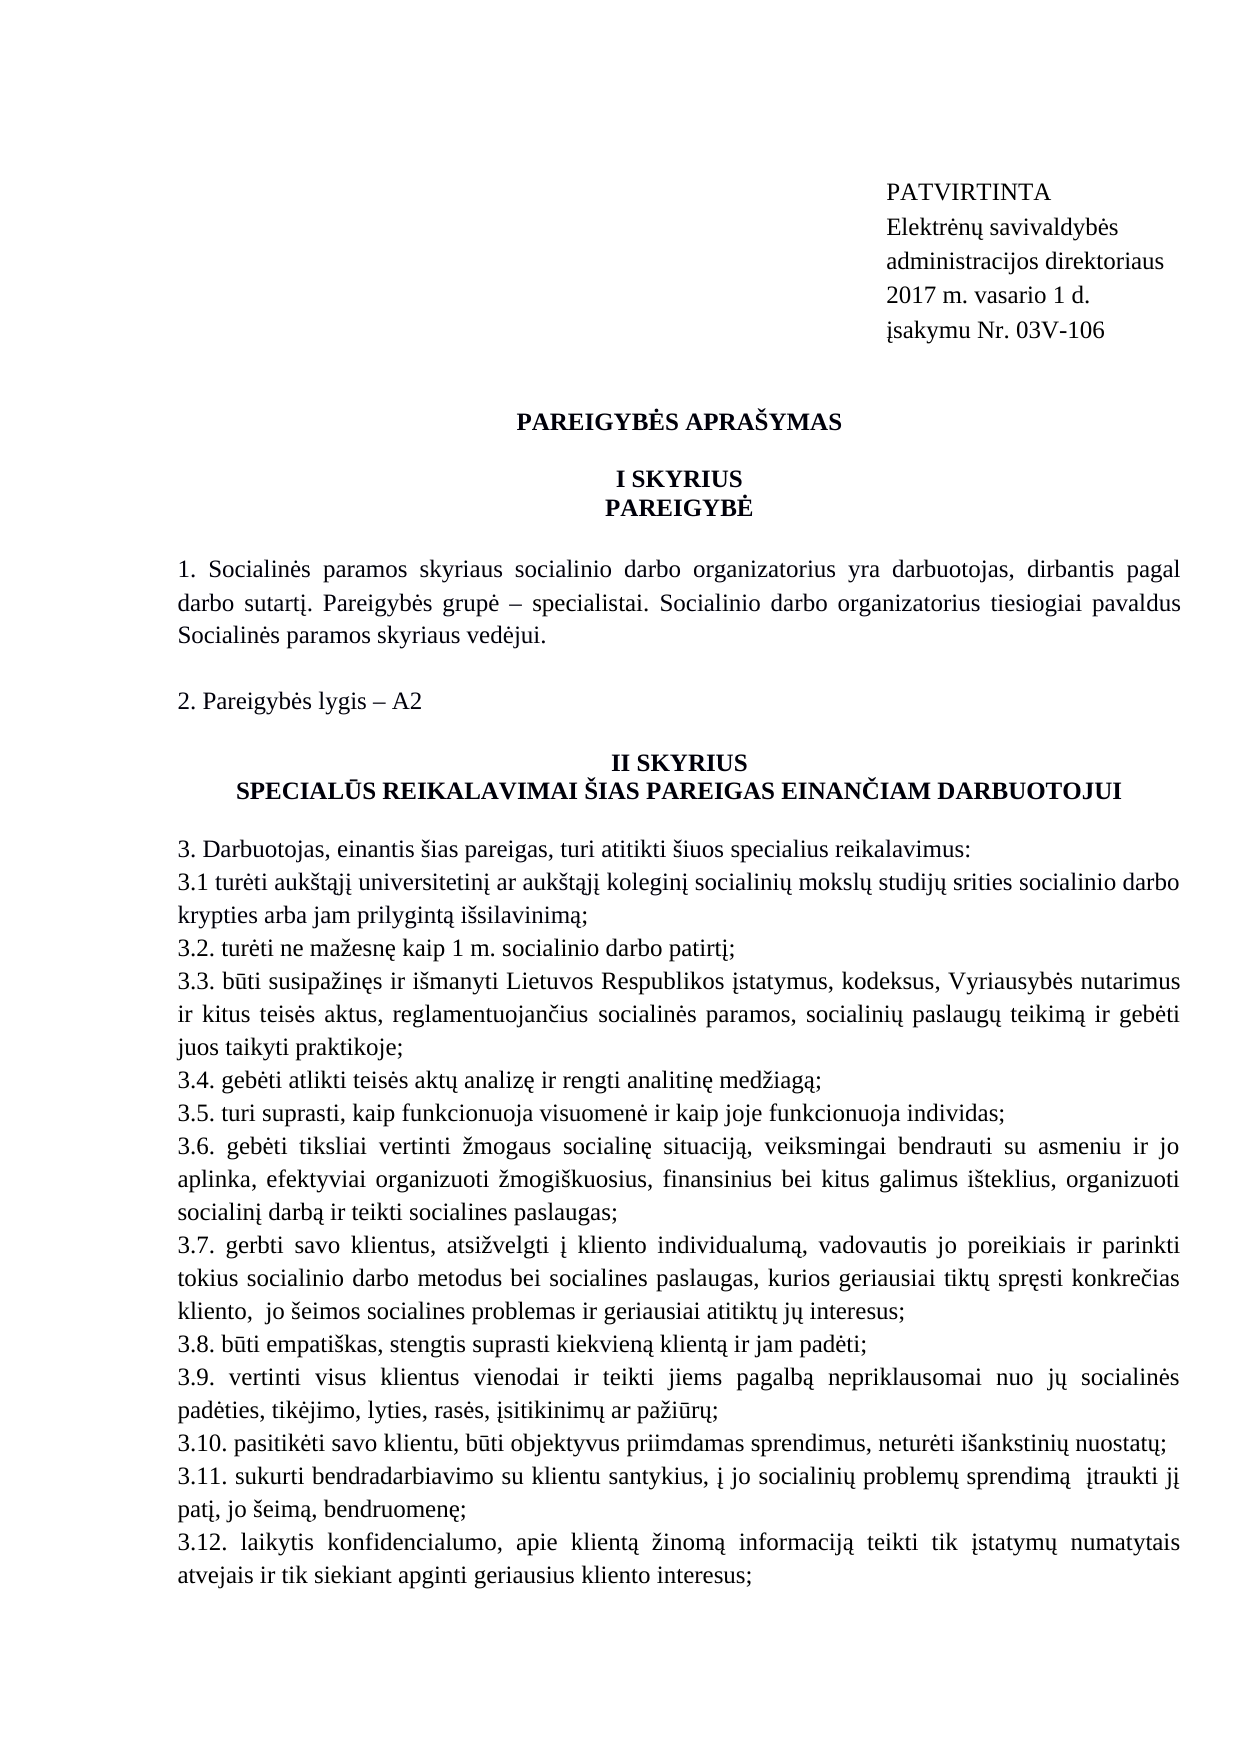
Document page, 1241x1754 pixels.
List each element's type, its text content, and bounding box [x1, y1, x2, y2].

text I SKYRIUS [177, 464, 1181, 493]
text 3.8. būti empatiškas, stengtis suprasti kiekvieną klientą ir jam padėti; [177, 1329, 1181, 1358]
text 3.12. laikytis konfidencialumo, apie klientą žinomą informaciją teikti tik įstatymų numatytais atvejais ir tik siekiant apginti geriausius kliento interesus; [177, 1527, 1181, 1589]
text 3.7. gerbti savo klientus, atsižvelgti į kliento individualumą, vadovautis jo poreikiais ir parinkti tokius socialinio darbo metodus bei socialines paslaugas, kurios geriausiai tiktų spręsti konkrečias kliento, jo šeimos socialines problemas ir geriausiai atitiktų jų interesus; [177, 1230, 1181, 1325]
text SPECIALŪS REIKALAVIMAI ŠIAS PAREIGAS EINANČIAM DARBUOTOJUI [177, 776, 1181, 805]
text 1. Socialinės paramos skyriaus socialinio darbo organizatorius yra darbuotojas, dirbantis pagal darbo sutartį. Pareigybės grupė – specialistai. Socialinio darbo organizatorius tiesiogiai pavaldus Socialinės paramos skyriaus vedėjui. [177, 554, 1181, 649]
text 3.4. gebėti atlikti teisės aktų analizę ir rengti analitinę medžiagą; [177, 1065, 1181, 1094]
text 3.1 turėti aukštąjį universitetinį ar aukštąjį koleginį socialinių mokslų studijų srities socialinio darbo krypties arba jam prilygintą išsilavinimą; [177, 867, 1181, 929]
text 3.2. turėti ne mažesnę kaip 1 m. socialinio darbo patirtį; [177, 933, 1181, 962]
text 3.3. būti susipažinęs ir išmanyti Lietuvos Respublikos įstatymus, kodeksus, Vyriausybės nutarimus ir kitus teisės aktus, reglamentuojančius socialinės paramos, socialinių paslaugų teikimą ir gebėti juos taikyti praktikoje; [177, 966, 1181, 1061]
text 2. Pareigybės lygis – A2 [177, 686, 1181, 715]
text PAREIGYBĖS APRAŠYMAS [177, 407, 1181, 435]
text 3.11. sukurti bendradarbiavimo su klientu santykius, į jo socialinių problemų sprendimą įtraukti jį patį, jo šeimą, bendruomenę; [177, 1461, 1181, 1523]
text 3. Darbuotojas, einantis šias pareigas, turi atitikti šiuos specialius reikalavimus: [177, 834, 1181, 863]
text 3.9. vertinti visus klientus vienodai ir teikti jiems pagalbą nepriklausomai nuo jų socialinės padėties, tikėjimo, lyties, rasės, įsitikinimų ar pažiūrų; [177, 1362, 1181, 1424]
text 3.6. gebėti tiksliai vertinti žmogaus socialinę situaciją, veiksmingai bendrauti su asmeniu ir jo aplinka, efektyviai organizuoti žmogiškuosius, finansinius bei kitus galimus išteklius, organizuoti socialinį darbą ir teikti socialines paslaugas; [177, 1131, 1181, 1226]
table_header PATVIRTINTA Elektrėnų savivaldybės administracijos direktoriaus 2017 m. vasario 1 d. įsakymu Nr. 03V-106 [875, 177, 1181, 349]
text PAREIGYBĖ [177, 493, 1181, 522]
text 3.10. pasitikėti savo klientu, būti objektyvus priimdamas sprendimus, neturėti išankstinių nuostatų; [177, 1428, 1181, 1457]
text II SKYRIUS [177, 748, 1181, 776]
text 3.5. turi suprasti, kaip funkcionuoja visuomenė ir kaip joje funkcionuoja individas; [177, 1098, 1181, 1127]
